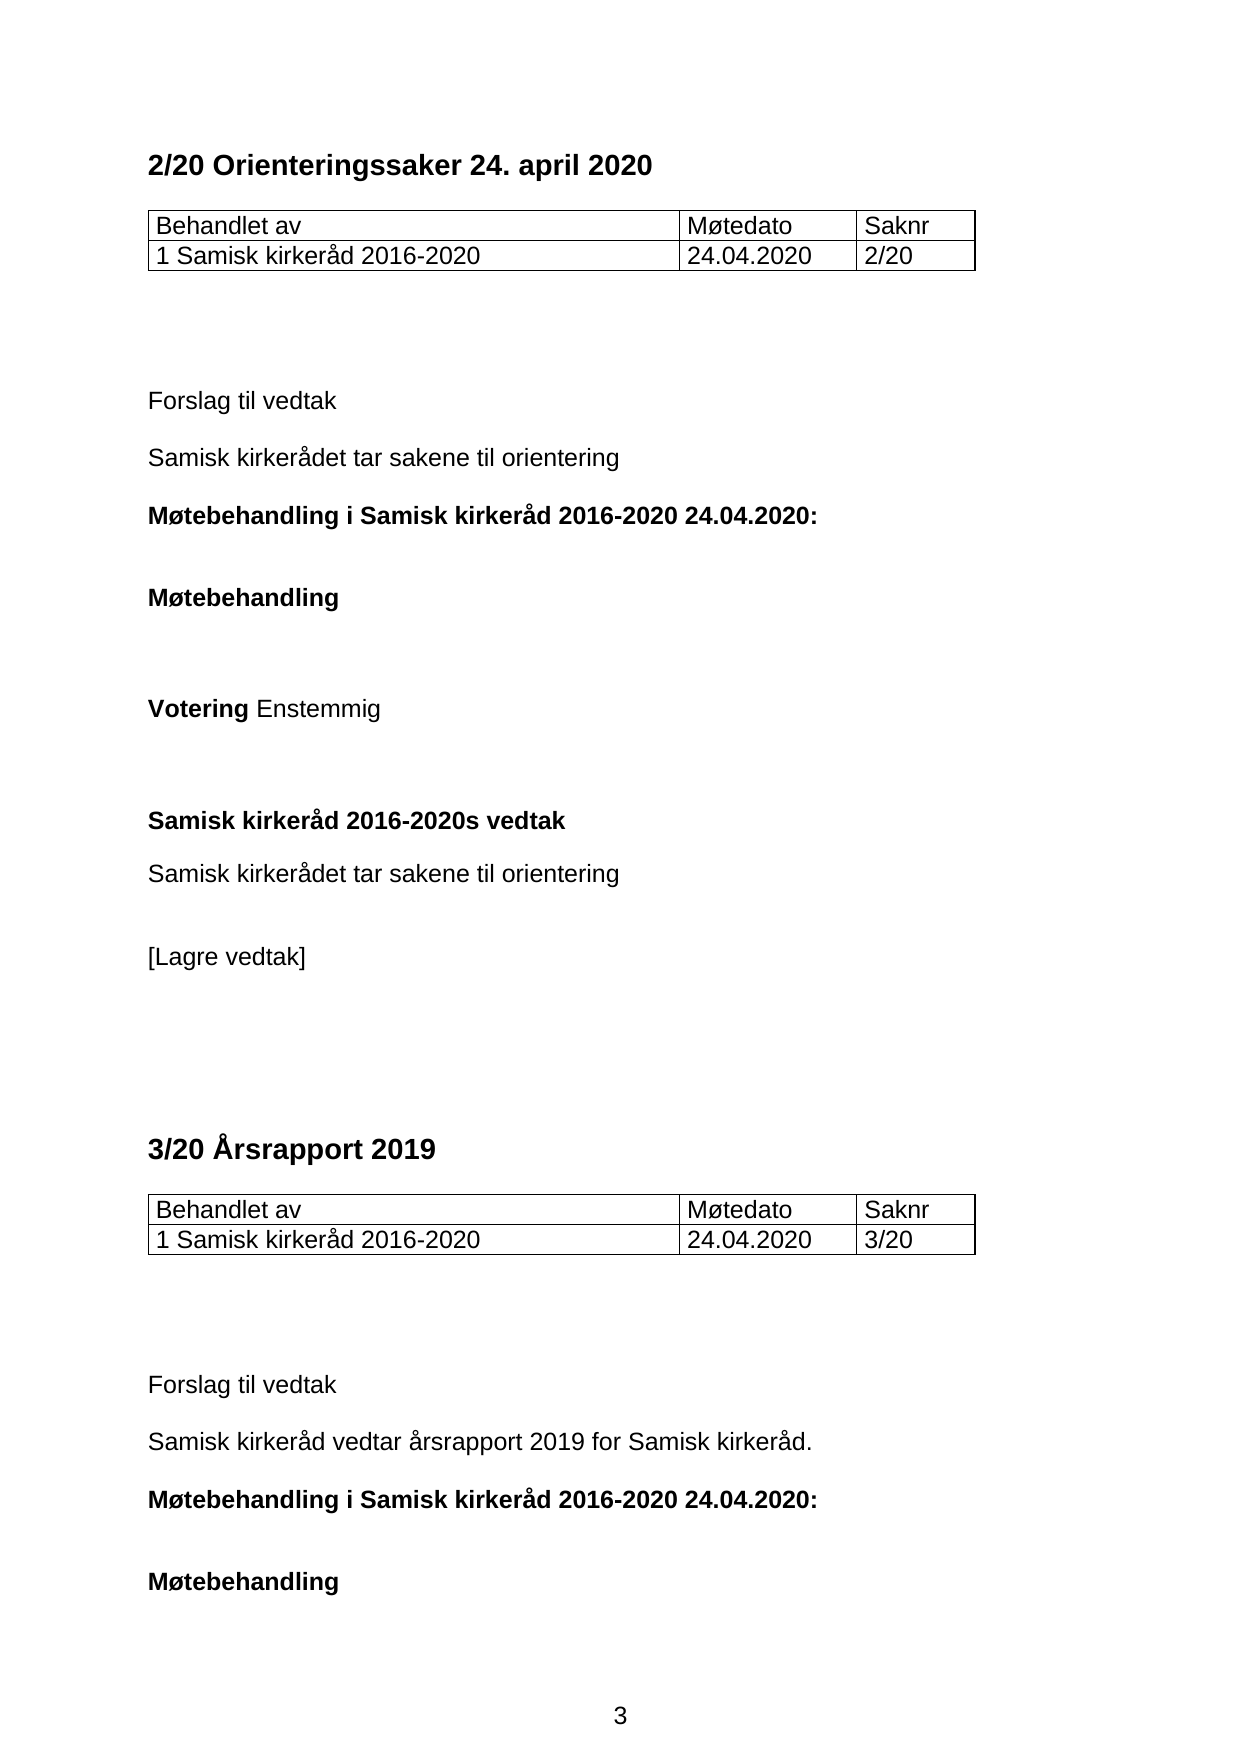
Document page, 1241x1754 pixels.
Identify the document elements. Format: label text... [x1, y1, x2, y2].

table_cell 2/20 [857, 241, 974, 269]
title Møtebehandling i Samisk kirkeråd 2016-2020 24.04.2020: [148, 1485, 1092, 1513]
text Samisk kirkerådet tar sakene til orientering [148, 443, 1092, 472]
text Samisk kirkeråd vedtar årsrapport 2019 for Samisk kirkeråd. [148, 1427, 1092, 1456]
title 2/20 Orienteringssaker 24. april 2020 [148, 148, 1092, 181]
table_header Møtedato [680, 211, 856, 240]
table_cell 3/20 [857, 1225, 974, 1254]
table_header Behandlet av [149, 211, 679, 240]
table_cell 24.04.2020 [680, 241, 856, 269]
table_cell 1 Samisk kirkeråd 2016-2020 [149, 1225, 679, 1254]
table_header Saknr [857, 211, 974, 240]
table_header Saknr [857, 1195, 974, 1224]
table_cell 1 Samisk kirkeråd 2016-2020 [149, 241, 679, 269]
table_cell 24.04.2020 [680, 1225, 856, 1254]
title Møtebehandling i Samisk kirkeråd 2016-2020 24.04.2020: [148, 501, 1092, 529]
title 3/20 Årsrapport 2019 [148, 1132, 1092, 1165]
table_header Møtedato [680, 1195, 856, 1224]
table_header Behandlet av [149, 1195, 679, 1224]
